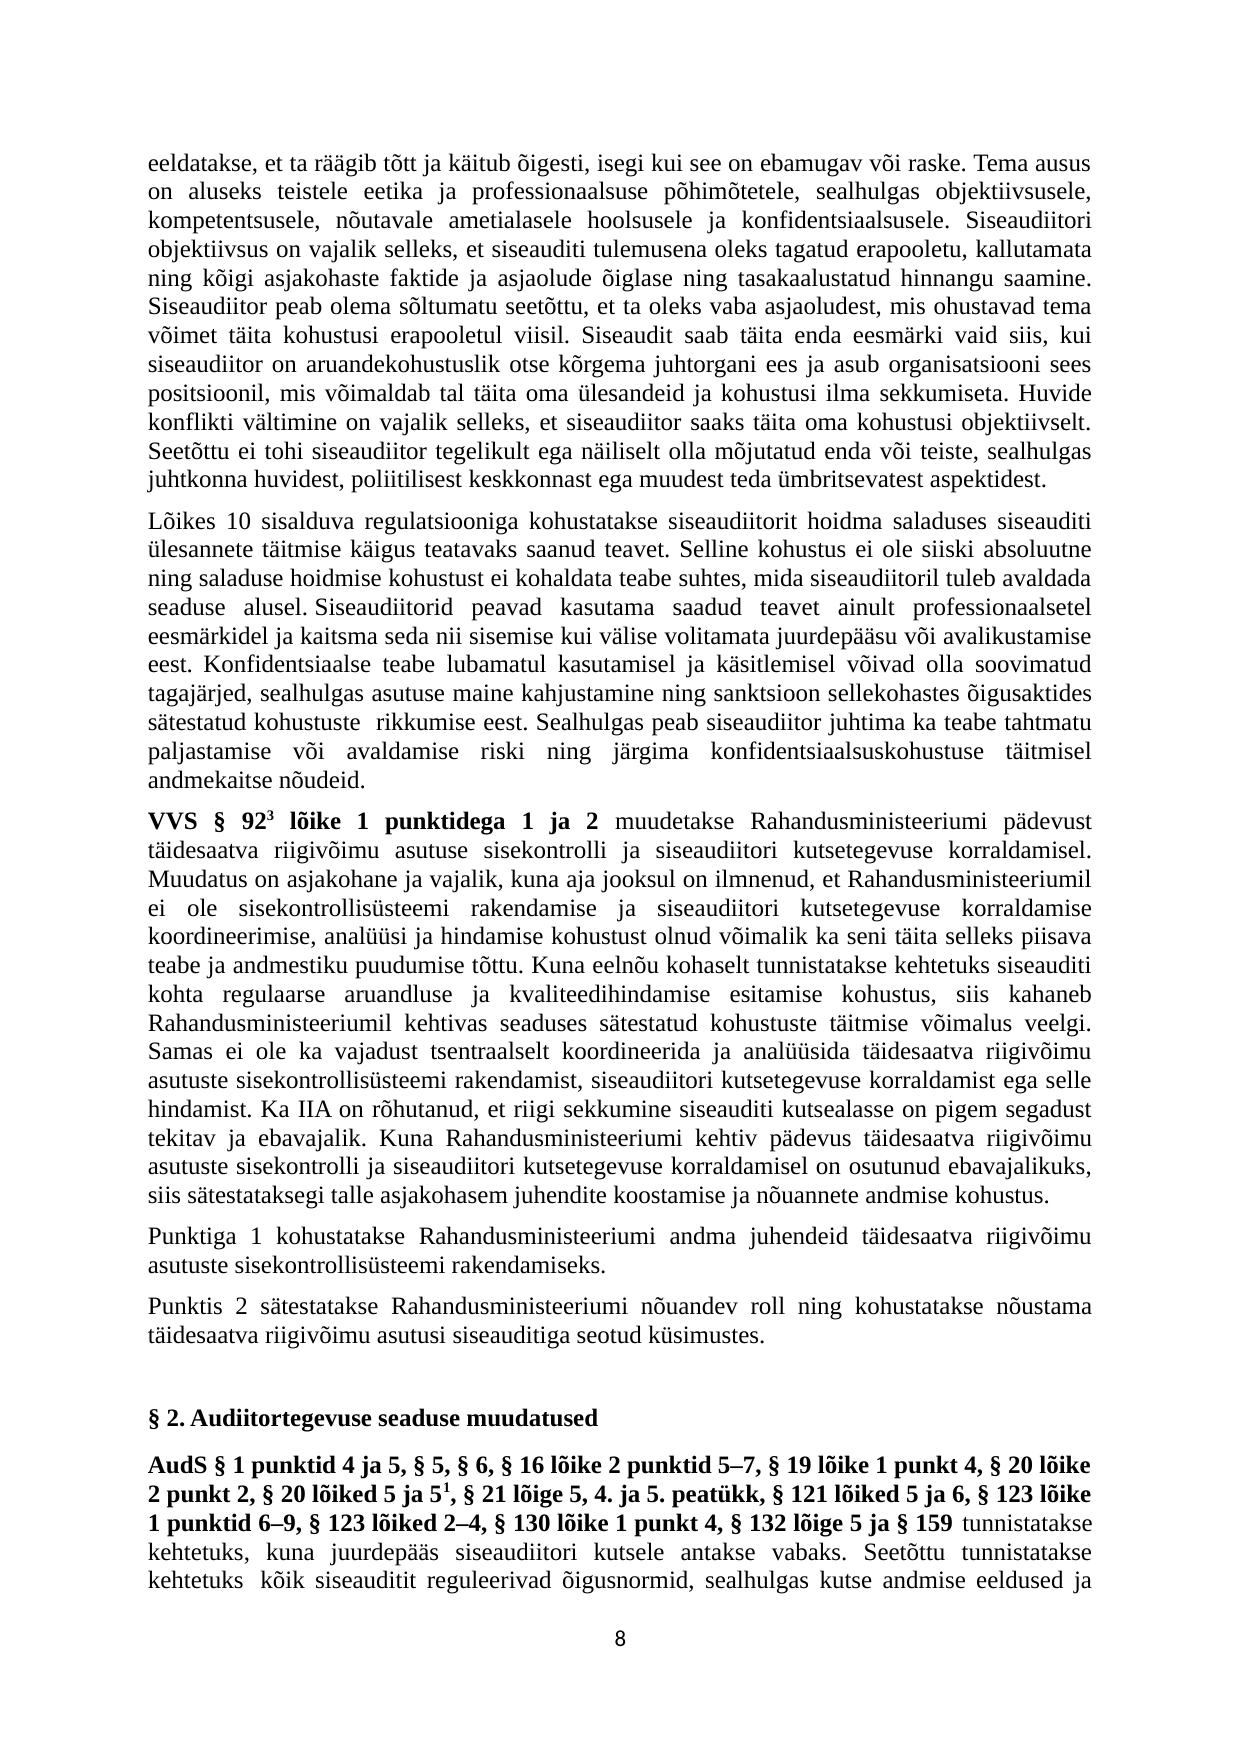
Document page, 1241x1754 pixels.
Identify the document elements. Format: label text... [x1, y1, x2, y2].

text Lõikes 10 sisalduva regulatsiooniga kohustatakse siseaudiitorit hoidma saladuses siseauditi ülesannete täitmise käigus teatavaks saanud teavet. Selline kohustus ei ole siiski absoluutne ning saladuse hoidmise kohustust ei kohaldata teabe suhtes, mida siseaudiitoril tuleb avaldada seaduse alusel. Siseaudiitorid peavad kasutama saadud teavet ainult professionaalsetel eesmärkidel ja kaitsma seda nii sisemise kui välise volitamata juurdepääsu või avalikustamise eest. Konfidentsiaalse teabe lubamatul kasutamisel ja käsitlemisel võivad olla soovimatud tagajärjed, sealhulgas asutuse maine kahjustamine ning sanktsioon sellekohastes õigusaktides sätestatud kohustuste rikkumise eest. Sealhulgas peab siseaudiitor juhtima ka teabe tahtmatu paljastamise või avaldamise riski ning järgima konfidentsiaalsuskohustuse täitmisel andmekaitse nõudeid. [148, 506, 1093, 794]
text § 2. Audiitortegevuse seaduse muudatused [148, 1403, 1093, 1431]
text Punktiga 1 kohustatakse Rahandusministeeriumi andma juhendeid täidesaatva riigivõimu asutuste sisekontrollisüsteemi rakendamiseks. [148, 1221, 1093, 1279]
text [148, 148, 1093, 493]
text Punktis 2 sätestatakse Rahandusministeeriumi nõuandev roll ning kohustatakse nõustama täidesaatva riigivõimu asutusi siseauditiga seotud küsimustes. [148, 1291, 1093, 1349]
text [148, 1450, 1093, 1594]
text VVS § 923 lõike 1 punktidega 1 ja 2 muudetakse Rahandusministeeriumi pädevust täidesaatva riigivõimu asutuse sisekontrolli ja siseaudiitori kutsetegevuse korraldamisel. Muudatus on asjakohane ja vajalik, kuna aja jooksul on ilmnenud, et Rahandusministeeriumil ei ole sisekontrollisüsteemi rakendamise ja siseaudiitori kutsetegevuse korraldamise koordineerimise, analüüsi ja hindamise kohustust olnud võimalik ka seni täita selleks piisava teabe ja andmestiku puudumise tõttu. Kuna eelnõu kohaselt tunnistatakse kehtetuks siseauditi kohta regulaarse aruandluse ja kvaliteedihindamise esitamise kohustus, siis kahaneb Rahandusministeeriumil kehtivas seaduses sätestatud kohustuste täitmise võimalus veelgi. Samas ei ole ka vajadust tsentraalselt koordineerida ja analüüsida täidesaatva riigivõimu asutuste sisekontrollisüsteemi rakendamist, siseaudiitori kutsetegevuse korraldamist ega selle hindamist. Ka IIA on rõhutanud, et riigi sekkumine siseauditi kutsealasse on pigem segadust tekitav ja ebavajalik. Kuna Rahandusministeeriumi kehtiv pädevus täidesaatva riigivõimu asutuste sisekontrolli ja siseaudiitori kutsetegevuse korraldamisel on osutunud ebavajalikuks, siis sätestataksegi talle asjakohasem juhendite koostamise ja nõuannete andmise kohustus. [148, 806, 1093, 1209]
